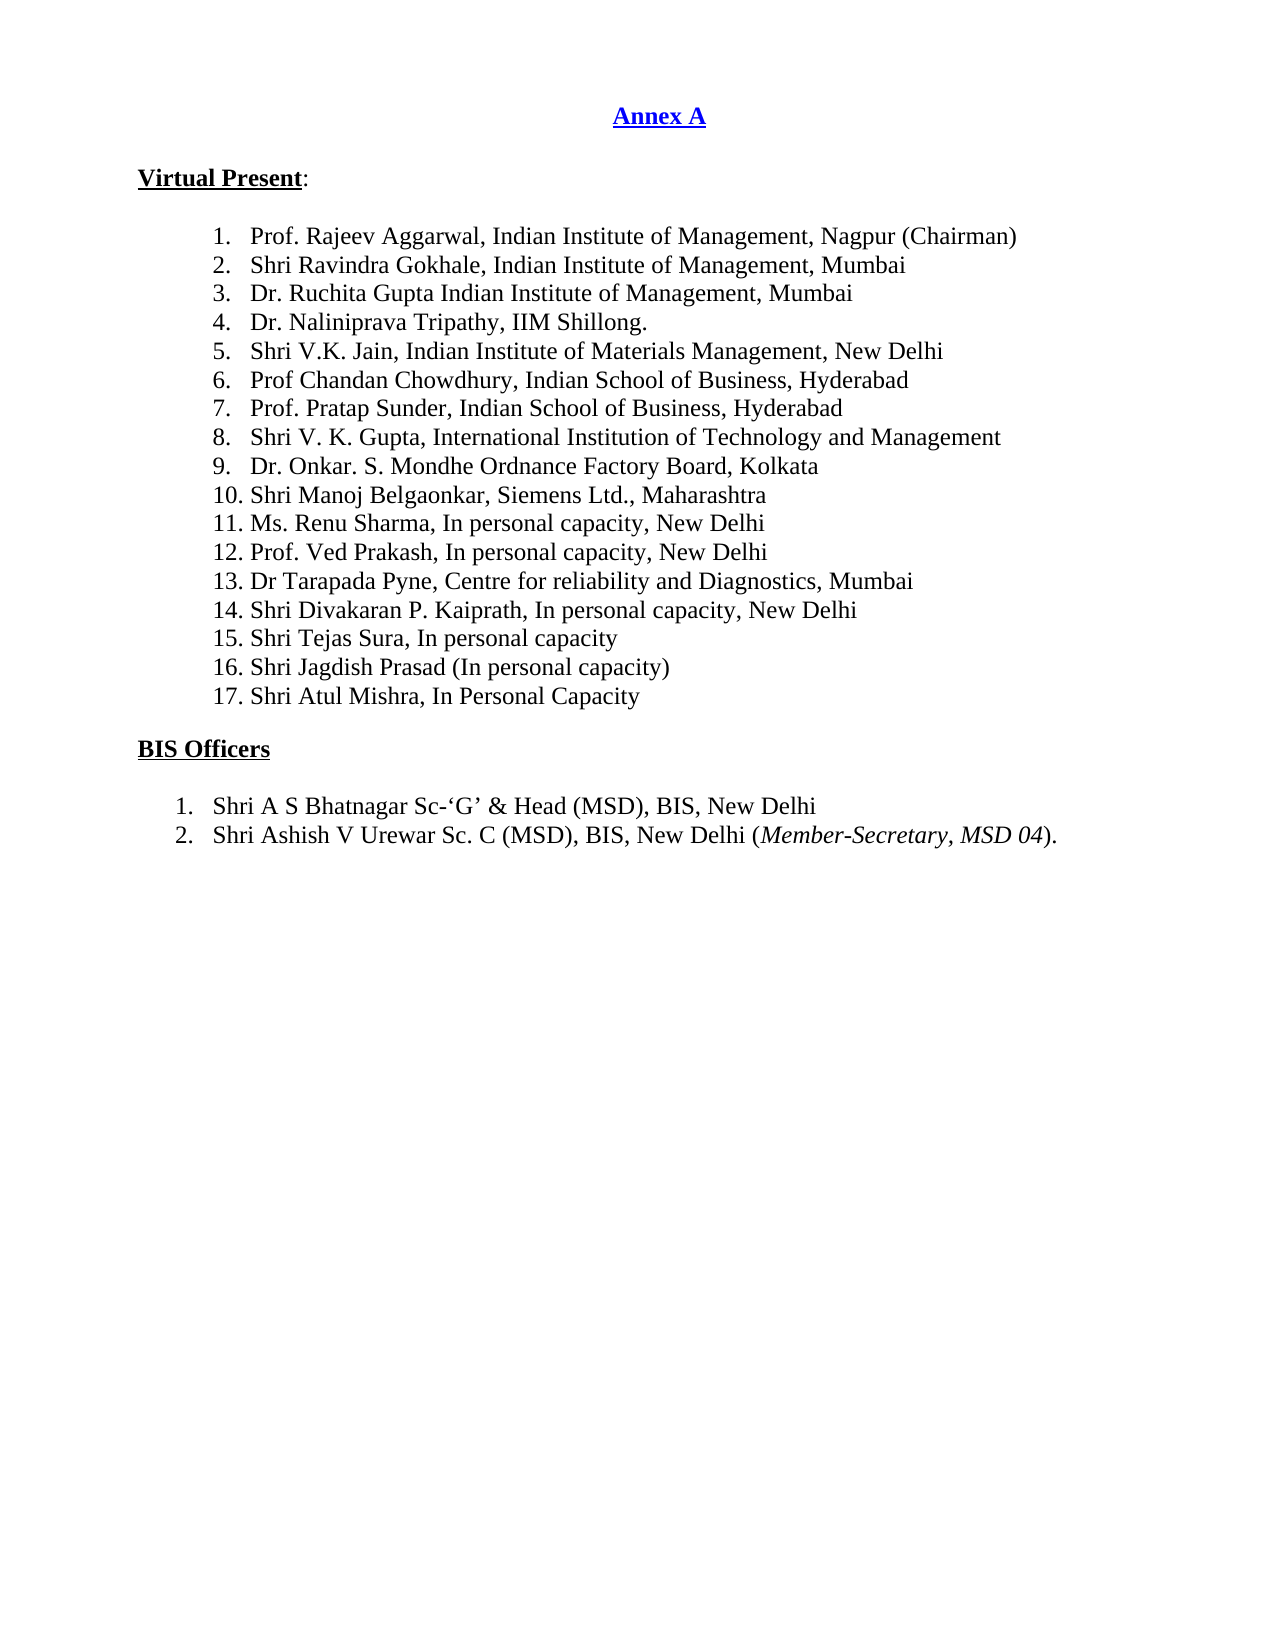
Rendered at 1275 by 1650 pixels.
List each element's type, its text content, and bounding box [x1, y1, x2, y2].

list Shri Manoj Belgaonkar, Siemens Ltd., Maharashtra [212, 480, 1181, 508]
list Shri V. K. Gupta, International Institution of Technology and Management [212, 422, 1181, 451]
list Shri Jagdish Prasad (In personal capacity) [212, 652, 1181, 681]
text Annex A [137, 101, 1181, 130]
list Prof. Pratap Sunder, Indian School of Business, Hyderabad [212, 393, 1181, 422]
list Dr. Naliniprava Tripathy, IIM Shillong. [212, 307, 1181, 336]
text Virtual Present: [137, 163, 1181, 192]
list Prof. Rajeev Aggarwal, Indian Institute of Management, Nagpur (Chairman) [212, 221, 1181, 250]
text BIS Officers [137, 734, 1181, 762]
list Shri V.K. Jain, Indian Institute of Materials Management, New Delhi [212, 336, 1181, 365]
list Shri A S Bhatnagar Sc-‘G’ & Head (MSD), BIS, New Delhi [175, 791, 1181, 820]
list Dr. Onkar. S. Mondhe Ordnance Factory Board, Kolkata [212, 451, 1181, 480]
list Dr Tarapada Pyne, Centre for reliability and Diagnostics, Mumbai [212, 566, 1181, 595]
list Shri Ashish V Urewar Sc. C (MSD), BIS, New Delhi (Member-Secretary, MSD 04). [175, 820, 1181, 849]
list Dr. Ruchita Gupta Indian Institute of Management, Mumbai [212, 278, 1181, 307]
list Shri Ravindra Gokhale, Indian Institute of Management, Mumbai [212, 250, 1181, 278]
list Ms. Renu Sharma, In personal capacity, New Delhi [212, 508, 1181, 537]
list Prof Chandan Chowdhury, Indian School of Business, Hyderabad [212, 365, 1181, 393]
list Prof. Ved Prakash, In personal capacity, New Delhi [212, 537, 1181, 566]
list Shri Tejas Sura, In personal capacity [212, 623, 1181, 652]
list Shri Divakaran P. Kaiprath, In personal capacity, New Delhi [212, 595, 1181, 623]
list Shri Atul Mishra, In Personal Capacity [212, 681, 1181, 710]
